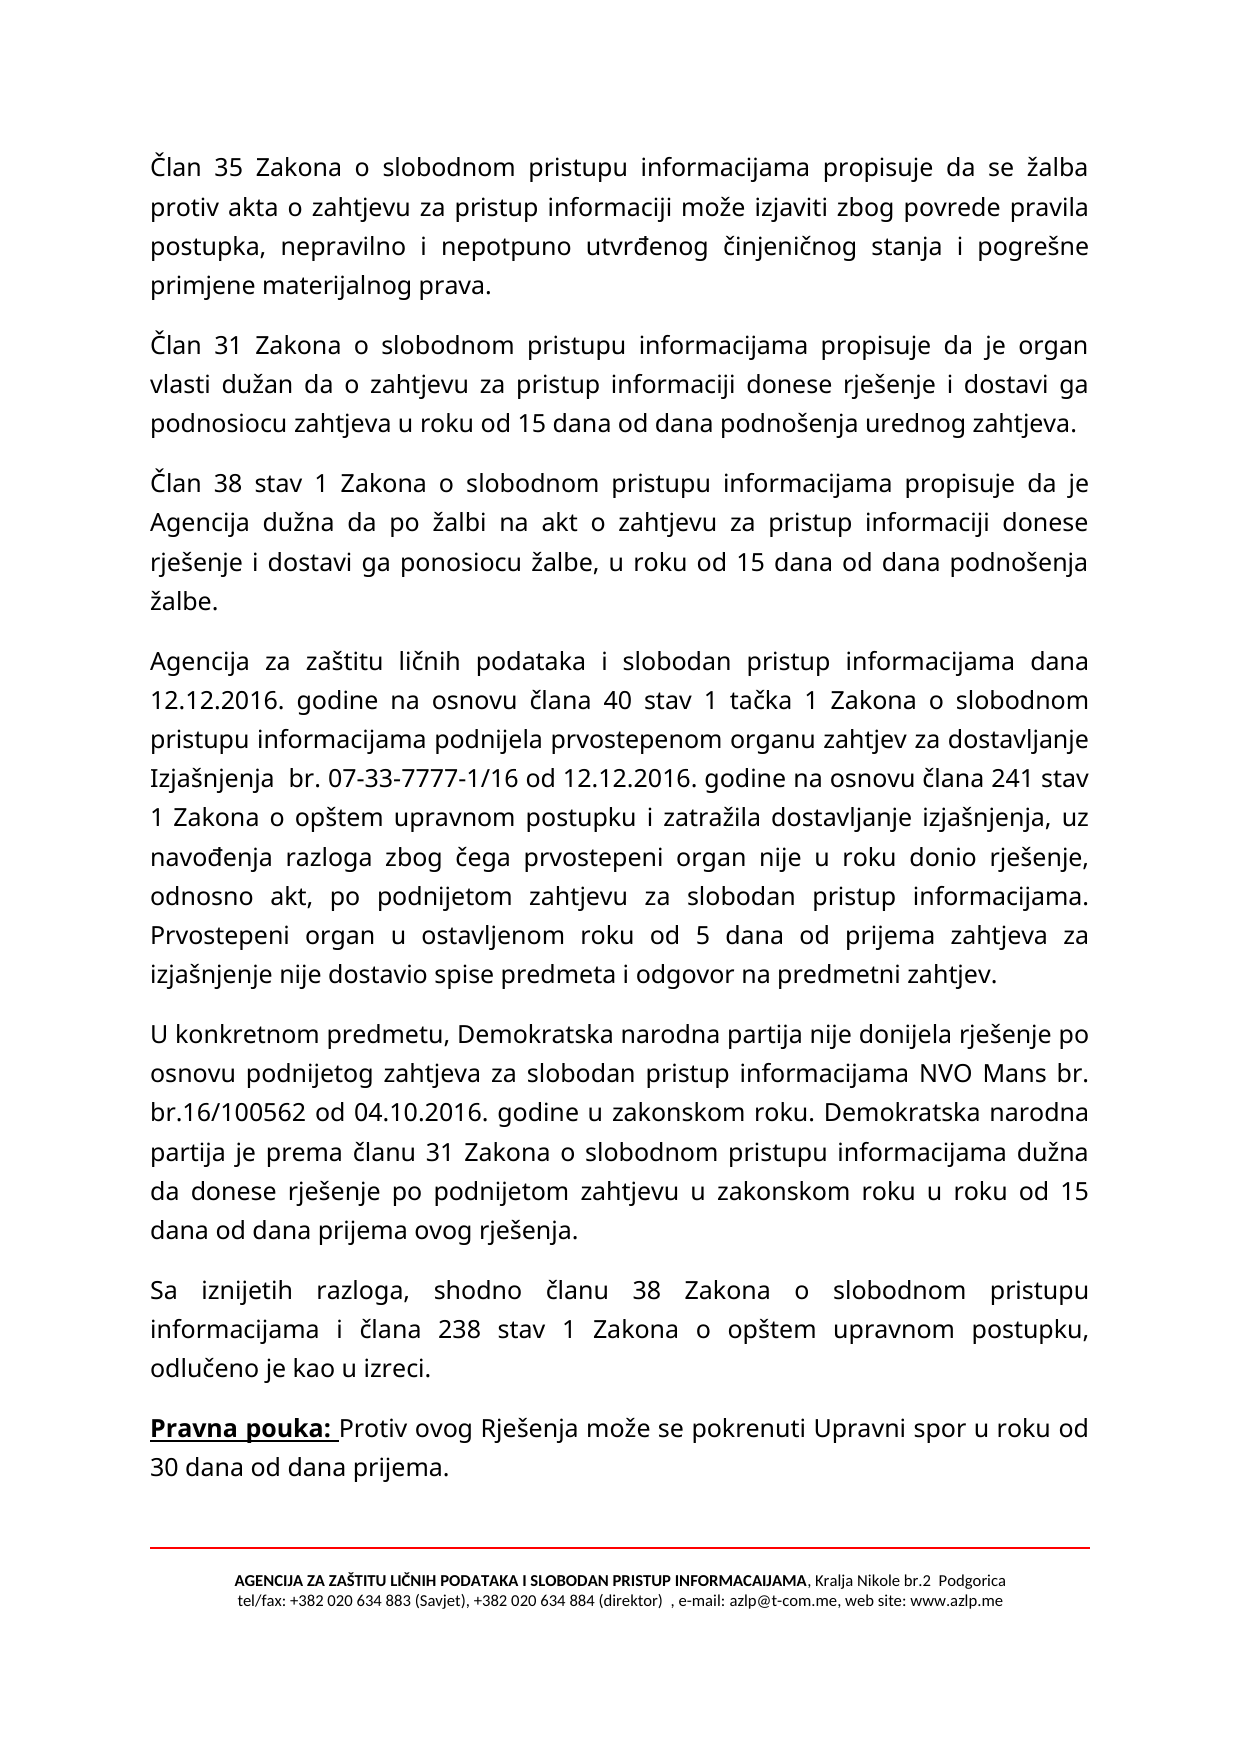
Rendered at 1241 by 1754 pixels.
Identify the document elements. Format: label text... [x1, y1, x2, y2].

text Sa iznijetih razloga, shodno članu 38 Zakona o slobodnom pristupu informacijama i člana 238 stav 1 Zakona o opštem upravnom postupku, odlučeno je kao u izreci. [150, 1272, 1090, 1385]
text Agencija za zaštitu ličnih podataka i slobodan pristup informacijama dana 12.12.2016. godine na osnovu člana 40 stav 1 tačka 1 Zakona o slobodnom pristupu informacijama podnijela prvostepenom organu zahtjev za dostavljanje Izjašnjenja br. 07-33-7777-1/16 od 12.12.2016. godine na osnovu člana 241 stav 1 Zakona o opštem upravnom postupku i zatražila dostavljanje izjašnjenja, uz navođenja razloga zbog čega prvostepeni organ nije u roku donio rješenje, odnosno akt, po podnijetom zahtjevu za slobodan pristup informacijama. Prvostepeni organ u ostavljenom roku od 5 dana od prijema zahtjeva za izjašnjenje nije dostavio spise predmeta i odgovor na predmetni zahtjev. [150, 643, 1090, 991]
text Pravna pouka: Protiv ovog Rješenja može se pokrenuti Upravni spor u roku od 30 dana od dana prijema. [150, 1411, 1090, 1484]
text Član 35 Zakona o slobodnom pristupu informacijama propisuje da se žalba protiv akta o zahtjevu za pristup informaciji može izjaviti zbog povrede pravila postupka, nepravilno i nepotpuno utvrđenog činjeničnog stanja i pogrešne primjene materijalnog prava. [150, 150, 1090, 302]
text Član 31 Zakona o slobodnom pristupu informacijama propisuje da je organ vlasti dužan da o zahtjevu za pristup informaciji donese rješenje i dostavi ga podnosiocu zahtjeva u roku od 15 dana od dana podnošenja urednog zahtjeva. [150, 327, 1090, 440]
text Član 38 stav 1 Zakona o slobodnom pristupu informacijama propisuje da je Agencija dužna da po žalbi na akt o zahtjevu za pristup informaciji donese rješenje i dostavi ga ponosiocu žalbe, u roku od 15 dana od dana podnošenja žalbe. [150, 466, 1090, 617]
text U konkretnom predmetu, Demokratska narodna partija nije donijela rješenje po osnovu podnijetog zahtjeva za slobodan pristup informacijama NVO Mans br. br.16/100562 od 04.10.2016. godine u zakonskom roku. Demokratska narodna partija je prema članu 31 Zakona o slobodnom pristupu informacijama dužna da donese rješenje po podnijetom zahtjevu u zakonskom roku u roku od 15 dana od dana prijema ovog rješenja. [150, 1017, 1090, 1247]
